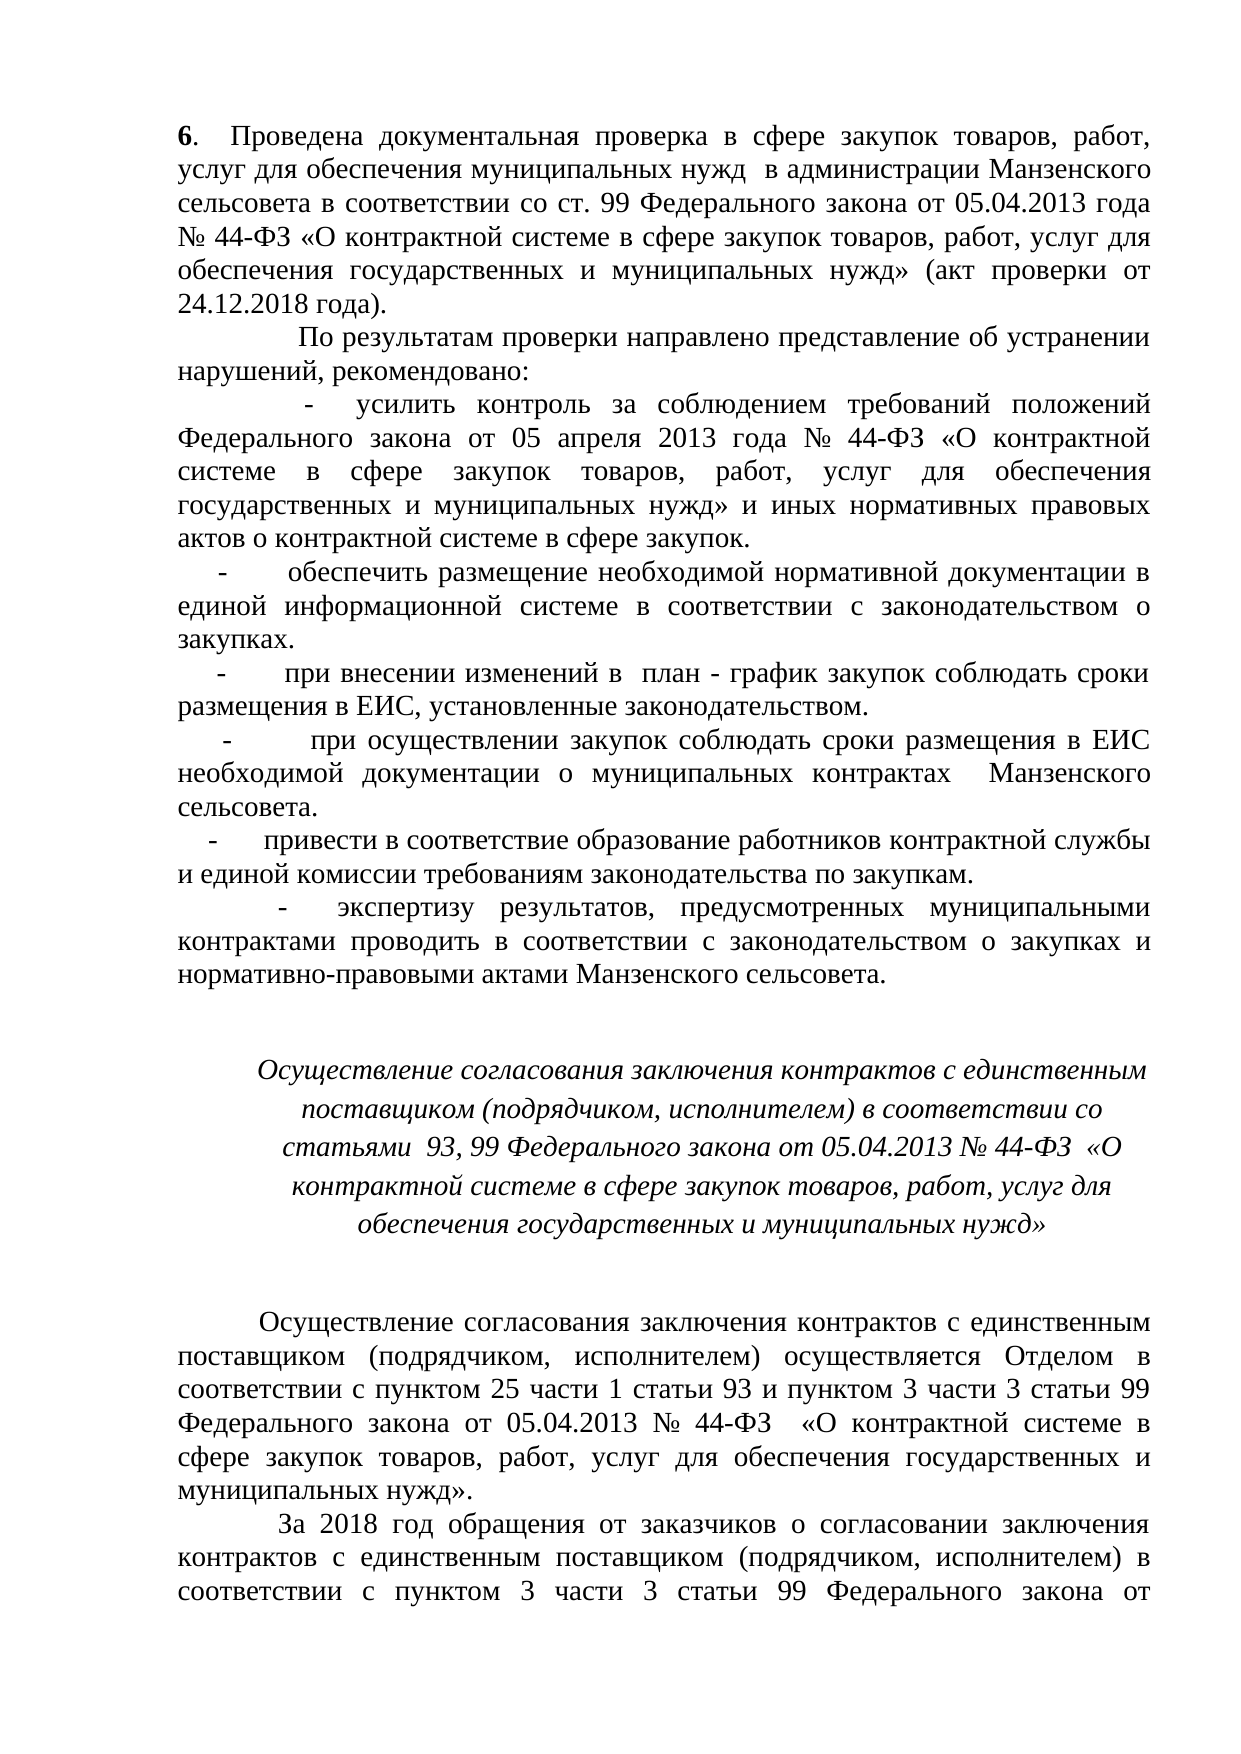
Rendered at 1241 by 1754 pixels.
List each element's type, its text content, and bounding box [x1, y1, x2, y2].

text - привести в соответствие образование работников контрактной службы и единой комиссии требованиям законодательства по закупкам. [177, 822, 1152, 889]
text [177, 1506, 1152, 1606]
text - при внесении изменений в план - график закупок соблюдать сроки размещения в ЕИС, установленные законодательством. [177, 655, 1152, 722]
text - при осуществлении закупок соблюдать сроки размещения в ЕИС необходимой документации о муниципальных контрактах Манзенского сельсовета. [177, 722, 1152, 822]
text Осуществление согласования заключения контрактов с единственным поставщиком (подрядчиком, исполнителем) осуществляется Отделом в соответствии с пунктом 25 части 1 статьи 93 и пунктом 3 части 3 статьи 99 Федерального закона от 05.04.2013 № 44-ФЗ «О контрактной системе в сфере закупок товаров, работ, услуг для обеспечения государственных и муниципальных нужд». [177, 1304, 1152, 1506]
list Осуществление согласования заключения контрактов с единственным поставщиком (подрядчиком, исполнителем) в соответствии со статьями 93, 99 Федерального закона от 05.04.2013 № 44-ФЗ «О контрактной системе в сфере закупок товаров, работ, услуг для обеспечения государственных и муниципальных нужд» [252, 1052, 1152, 1240]
text - обеспечить размещение необходимой нормативной документации в единой информационной системе в соответствии с законодательством о закупках. [177, 554, 1152, 655]
text 6. Проведена документальная проверка в сфере закупок товаров, работ, услуг для обеспечения муниципальных нужд в администрации Манзенского сельсовета в соответствии со ст. 99 Федерального закона от 05.04.2013 года № 44-ФЗ «О контрактной системе в сфере закупок товаров, работ, услуг для обеспечения государственных и муниципальных нужд» (акт проверки от 24.12.2018 года). [177, 118, 1152, 319]
text По результатам проверки направлено представление об устранении нарушений, рекомендовано: [177, 319, 1152, 386]
text - экспертизу результатов, предусмотренных муниципальными контрактами проводить в соответствии с законодательством о закупках и нормативно-правовыми актами Манзенского сельсовета. [177, 889, 1152, 990]
text - усилить контроль за соблюдением требований положений Федерального закона от 05 апреля 2013 года № 44-ФЗ «О контрактной системе в сфере закупок товаров, работ, услуг для обеспечения государственных и муниципальных нужд» и иных нормативных правовых актов о контрактной системе в сфере закупок. [177, 386, 1152, 554]
